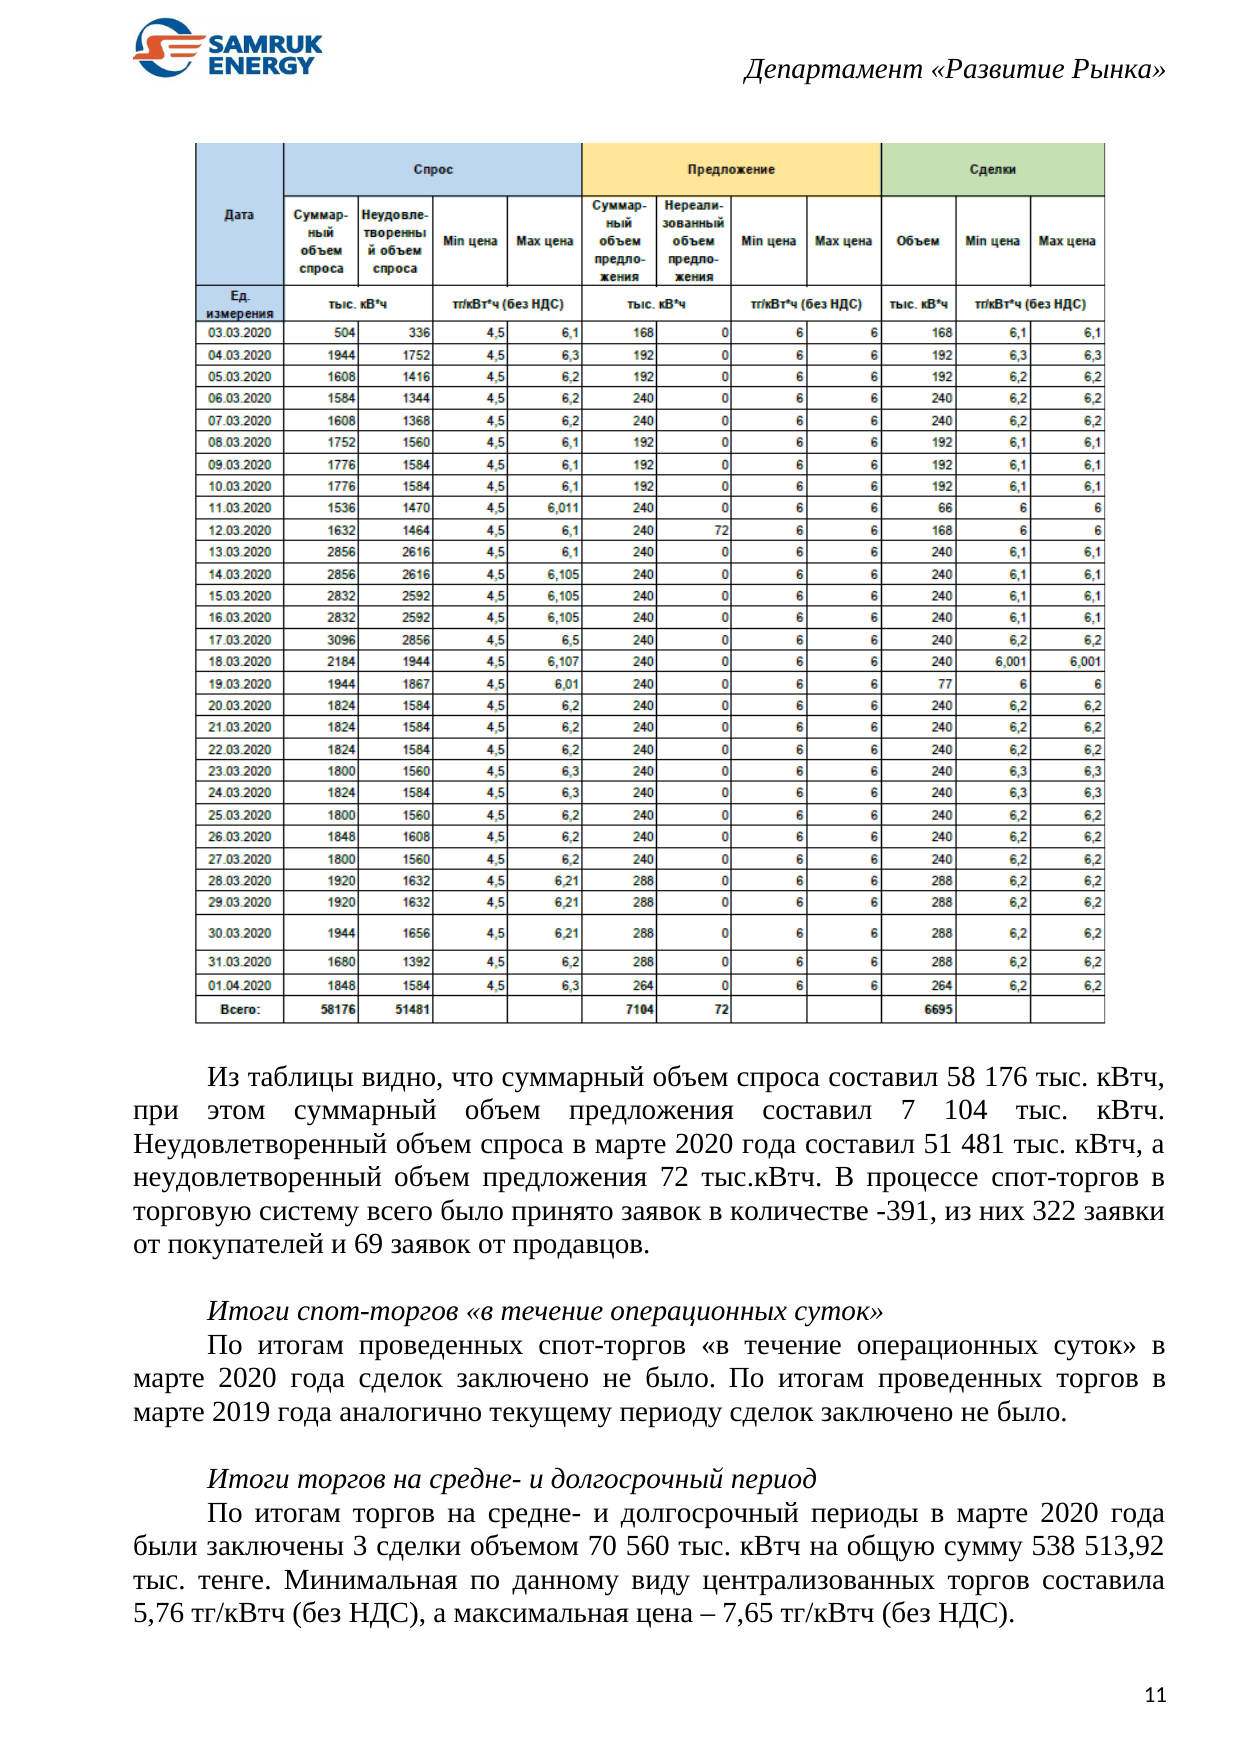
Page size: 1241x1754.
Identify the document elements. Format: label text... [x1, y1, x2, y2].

list Из таблицы видно, что суммарный объем спроса составил 58 176 тыс. кВтч, при этом суммарный объем предложения составил 7 104 тыс. кВтч. Неудовлетворенный объем спроса в марте 2020 года составил 51 481 тыс. кВтч, а неудовлетворенный объем предложения 72 тыс.кВтч. В процессе спот-торгов в торговую систему всего было принято заявок в количестве -391, из них 322 заявки от покупателей и 69 заявок от продавцов. [133, 1059, 1167, 1260]
text По итогам торгов на средне- и долгосрочный периоды в марте 2020 года были заключены 3 сделки объемом 70 560 тыс. кВтч на общую сумму 538 513,92 тыс. тенге. Минимальная по данному виду централизованных торгов составила 5,76 тг/кВтч (без НДС), а максимальная цена – 7,65 тг/кВтч (без НДС). [133, 1495, 1167, 1629]
subtitle Итоги торгов на средне- и долгосрочный период [133, 1461, 1167, 1495]
list Итоги спот-торгов «в течение операционных суток» [133, 1293, 1167, 1327]
list По итогам проведенных спот-торгов «в течение операционных суток» в марте 2020 года сделок заключено не было. По итогам проведенных торгов в марте 2019 года аналогично текущему периоду сделок заключено не было. [133, 1327, 1167, 1428]
picture [132, 17, 323, 82]
picture [194, 143, 1106, 1026]
